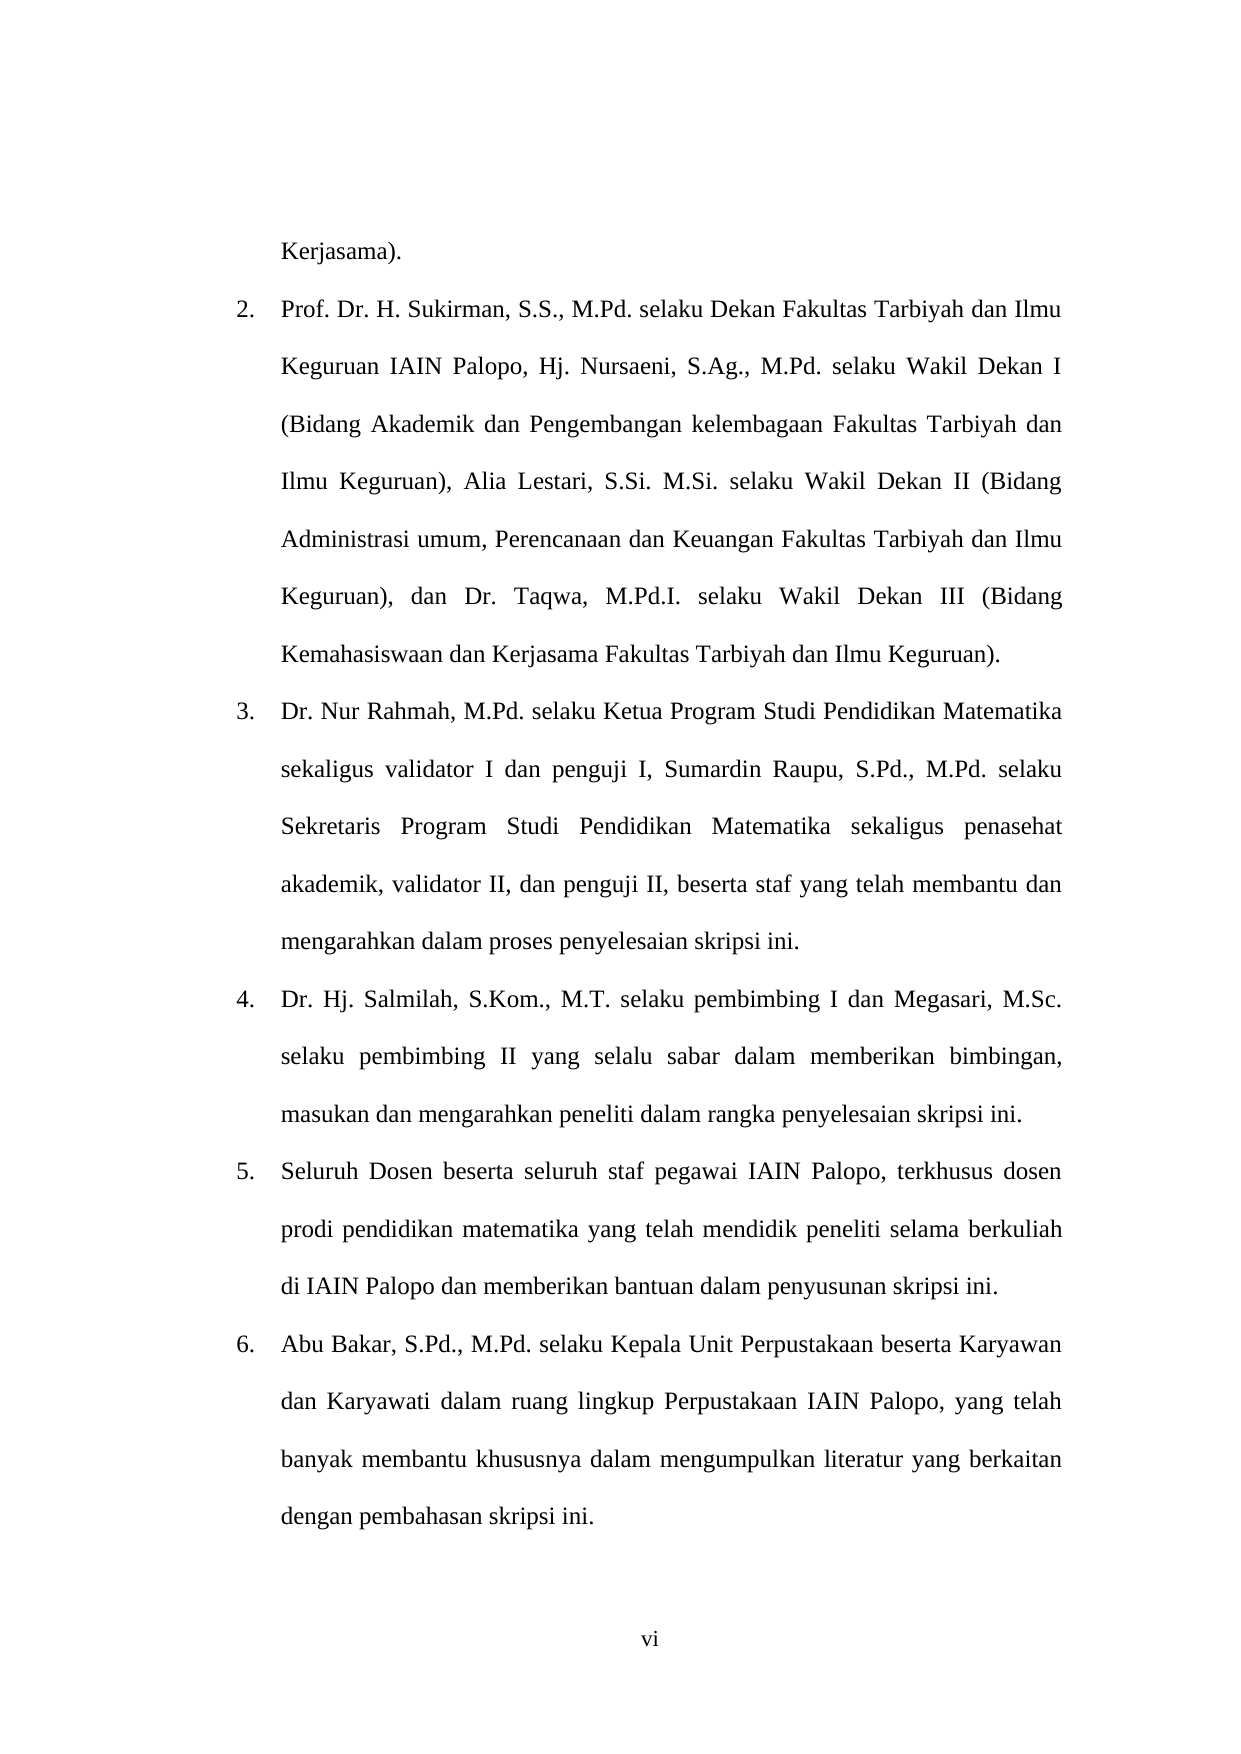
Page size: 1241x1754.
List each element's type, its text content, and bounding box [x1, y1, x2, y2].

list Dr. Nur Rahmah, M.Pd. selaku Ketua Program Studi Pendidikan Matematika sekaligus validator I dan penguji I, Sumardin Raupu, S.Pd., M.Pd. selaku Sekretaris Program Studi Pendidikan Matematika sekaligus penasehat akademik, validator II, dan penguji II, beserta staf yang telah membantu dan mengarahkan dalam proses penyelesaian skripsi ini. [236, 696, 1063, 955]
list Prof. Dr. H. Sukirman, S.S., M.Pd. selaku Dekan Fakultas Tarbiyah dan Ilmu Keguruan IAIN Palopo, Hj. Nursaeni, S.Ag., M.Pd. selaku Wakil Dekan I (Bidang Akademik dan Pengembangan kelembagaan Fakultas Tarbiyah dan Ilmu Keguruan), Alia Lestari, S.Si. M.Si. selaku Wakil Dekan II (Bidang Administrasi umum, Perencanaan dan Keuangan Fakultas Tarbiyah dan Ilmu Keguruan), dan Dr. Taqwa, M.Pd.I. selaku Wakil Dekan III (Bidang Kemahasiswaan dan Kerjasama Fakultas Tarbiyah dan Ilmu Keguruan). [236, 294, 1063, 667]
list Dr. Hj. Salmilah, S.Kom., M.T. selaku pembimbing I dan Megasari, M.Sc. selaku pembimbing II yang selalu sabar dalam memberikan bimbingan, masukan dan mengarahkan peneliti dalam rangka penyelesaian skripsi ini. [236, 984, 1063, 1127]
list Abu Bakar, S.Pd., M.Pd. selaku Kepala Unit Perpustakaan beserta Karyawan dan Karyawati dalam ruang lingkup Perpustakaan IAIN Palopo, yang telah banyak membantu khususnya dalam mengumpulkan literatur yang berkaitan dengan pembahasan skripsi ini. [236, 1329, 1063, 1530]
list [236, 236, 1063, 265]
list Seluruh Dosen beserta seluruh staf pegawai IAIN Palopo, terkhusus dosen prodi pendidikan matematika yang telah mendidik peneliti selama berkuliah di IAIN Palopo dan memberikan bantuan dalam penyusunan skripsi ini. [236, 1156, 1063, 1300]
